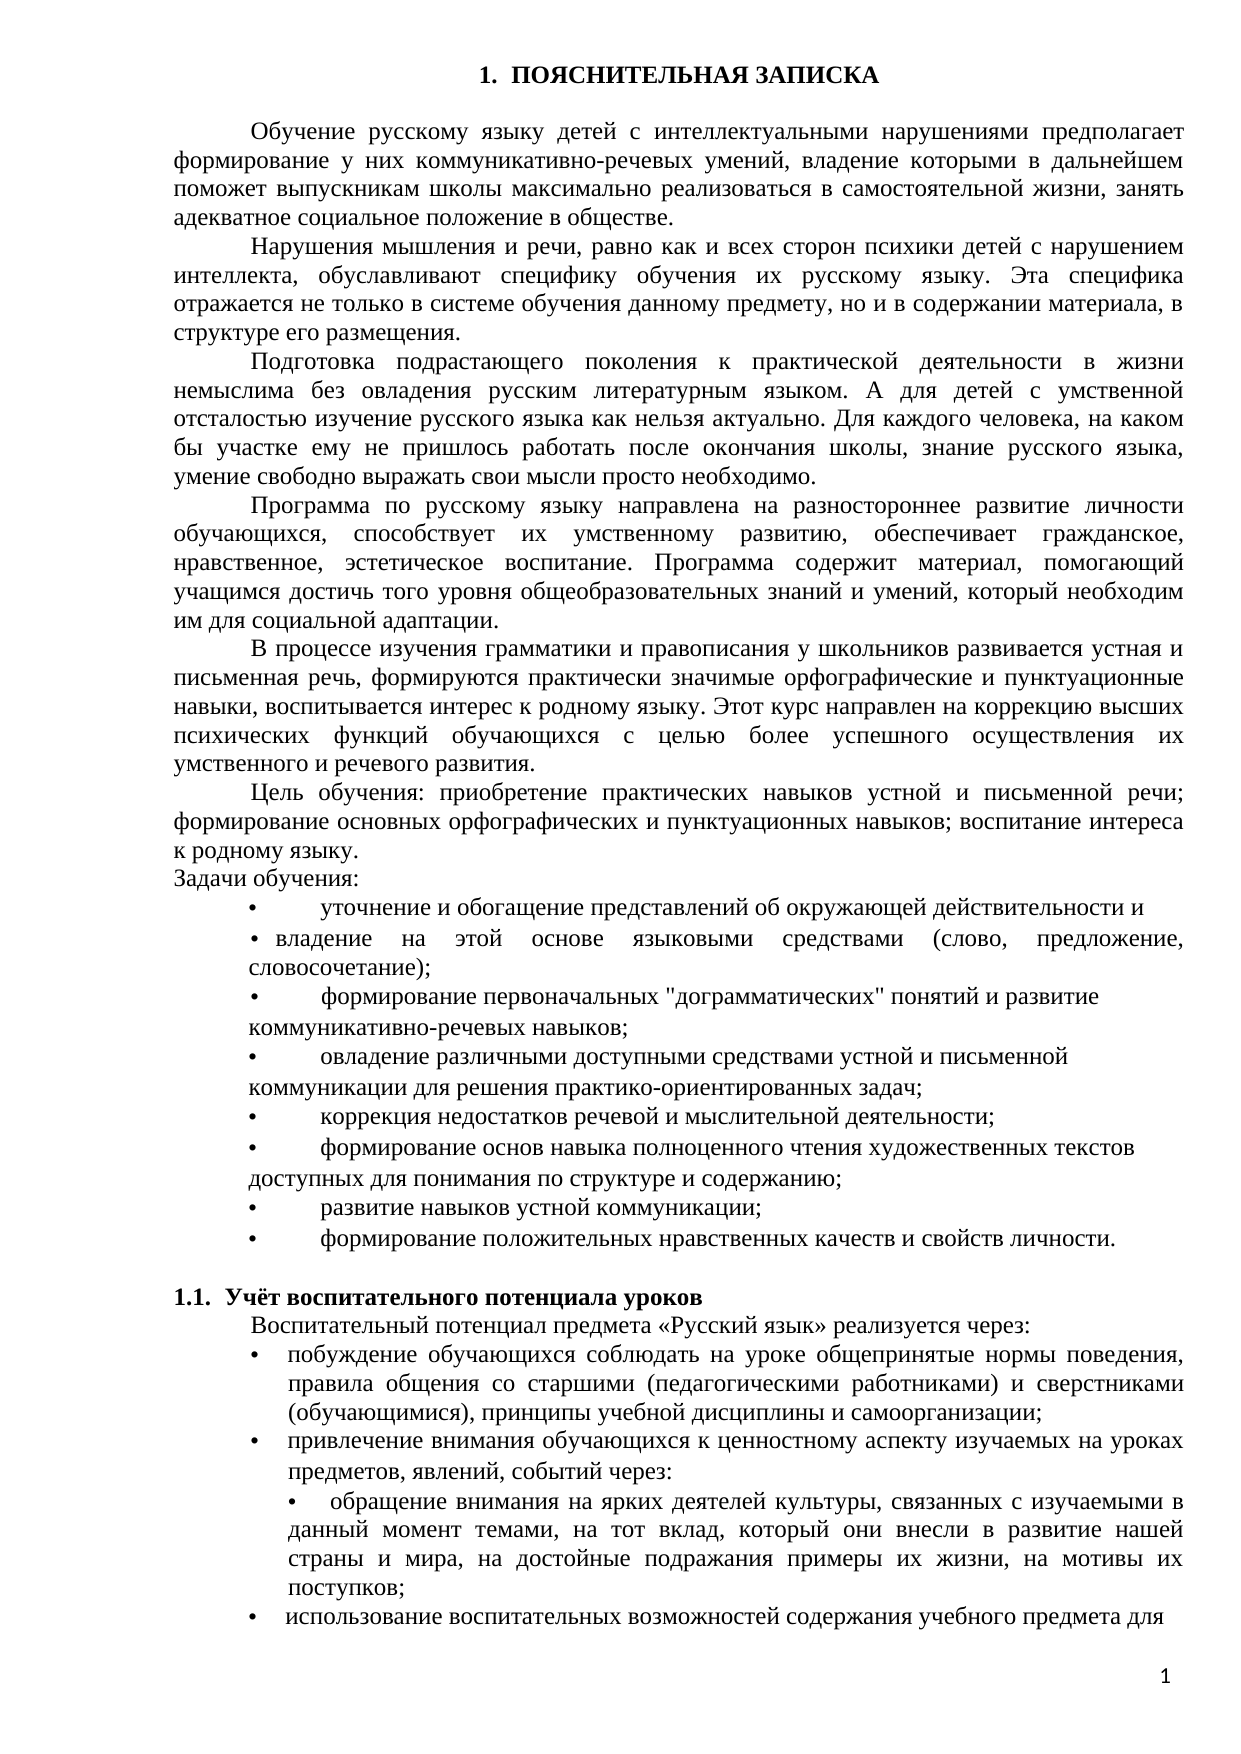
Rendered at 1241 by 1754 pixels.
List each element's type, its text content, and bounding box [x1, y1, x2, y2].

text Цель обучения: приобретение практических навыков устной и письменной речи; формирование основных орфографических и пунктуационных навыков; воспитание интереса к родному языку. [173, 777, 1185, 863]
list привлечение внимания обучающихся к ценностному аспекту изучаемых на уроках предметов, явлений, событий через: [250, 1426, 1185, 1484]
text Подготовка подрастающего поколения к практической деятельности в жизни немыслима без овладения русским литературным языком. А для детей с умственной отсталостью изучение русского языка как нельзя актуально. Для каждого человека, на каком бы участке ему не пришлось работать после окончания школы, знание русского языка, умение свободно выражать свои мысли просто необходимо. [173, 346, 1185, 490]
text Задачи обучения: [173, 863, 1185, 892]
list побуждение обучающихся соблюдать на уроке общепринятые нормы поведения, правила общения со старшими (педагогическими работниками) и сверстниками (обучающимися), принципы учебной дисциплины и самоорганизации; [250, 1339, 1185, 1426]
text В процессе изучения грамматики и правописания у школьников развивается устная и письменная речь, формируются практически значимые орфографические и пунктуационные навыки, воспитывается интерес к родному языку. Этот курс направлен на коррекцию высших психических функций обучающихся с целью более успешного осуществления их умственного и речевого развития. [173, 633, 1185, 777]
text Нарушения мышления и речи, равно как и всех сторон психики детей с нарушением интеллекта, обуславливают специфику обучения их русскому языку. Эта специфика отражается не только в системе обучения данному предмету, но и в содержании материала, в структуре его размещения. [173, 231, 1185, 346]
list формирование положительных нравственных качеств и свойств личности. [173, 1223, 1185, 1252]
list уточнение и обогащение представлений об окружающей действительности и [173, 892, 1185, 921]
list овладение различными доступными средствами устной и письменной [173, 1041, 1185, 1070]
text коммуникативно-речевых навыков; [173, 1012, 1185, 1041]
text доступных для понимания по структуре и содержанию; [173, 1163, 1185, 1192]
text Программа по русскому языку направлена на разностороннее развитие личности обучающихся, способствует их умственному развитию, обеспечивает гражданское, нравственное, эстетическое воспитание. Программа содержит материал, помогающий учащимся достичь того уровня общеобразовательных знаний и умений, который необходим им для социальной адаптации. [173, 490, 1185, 633]
list коррекция недостатков речевой и мыслительной деятельности; [173, 1101, 1185, 1130]
list формирование первоначальных "дограмматических" понятий и развитие [248, 981, 1185, 1010]
text Воспитательный потенциал предмета «Русский язык» реализуется через: [250, 1311, 1185, 1339]
list ПОЯСНИТЕЛЬНАЯ ЗАПИСКА [173, 60, 1185, 89]
list использование воспитательных возможностей содержания учебного предмета для [173, 1601, 1185, 1629]
text Обучение русскому языку детей с интеллектуальными нарушениями предполагает формирование у них коммуникативно-речевых умений, владение которыми в дальнейшем поможет выпускникам школы максимально реализоваться в самостоятельной жизни, занять адекватное социальное положение в обществе. [173, 116, 1185, 231]
list формирование основ навыка полноценного чтения художественных текстов [173, 1132, 1185, 1161]
list Учёт воспитательного потенциала уроков [173, 1282, 1185, 1311]
list развитие навыков устной коммуникации; [173, 1192, 1185, 1221]
list обращение внимания на ярких деятелей культуры, связанных с изучаемыми в данный момент темами, на тот вклад, который они внесли в развитие нашей страны и мира, на достойные подражания примеры их жизни, на мотивы их поступков; [288, 1486, 1185, 1601]
list владение на этой основе языковыми средствами (слово, предложение, словосочетание); [248, 923, 1185, 981]
text коммуникации для решения практико-ориентированных задач; [173, 1072, 1185, 1101]
